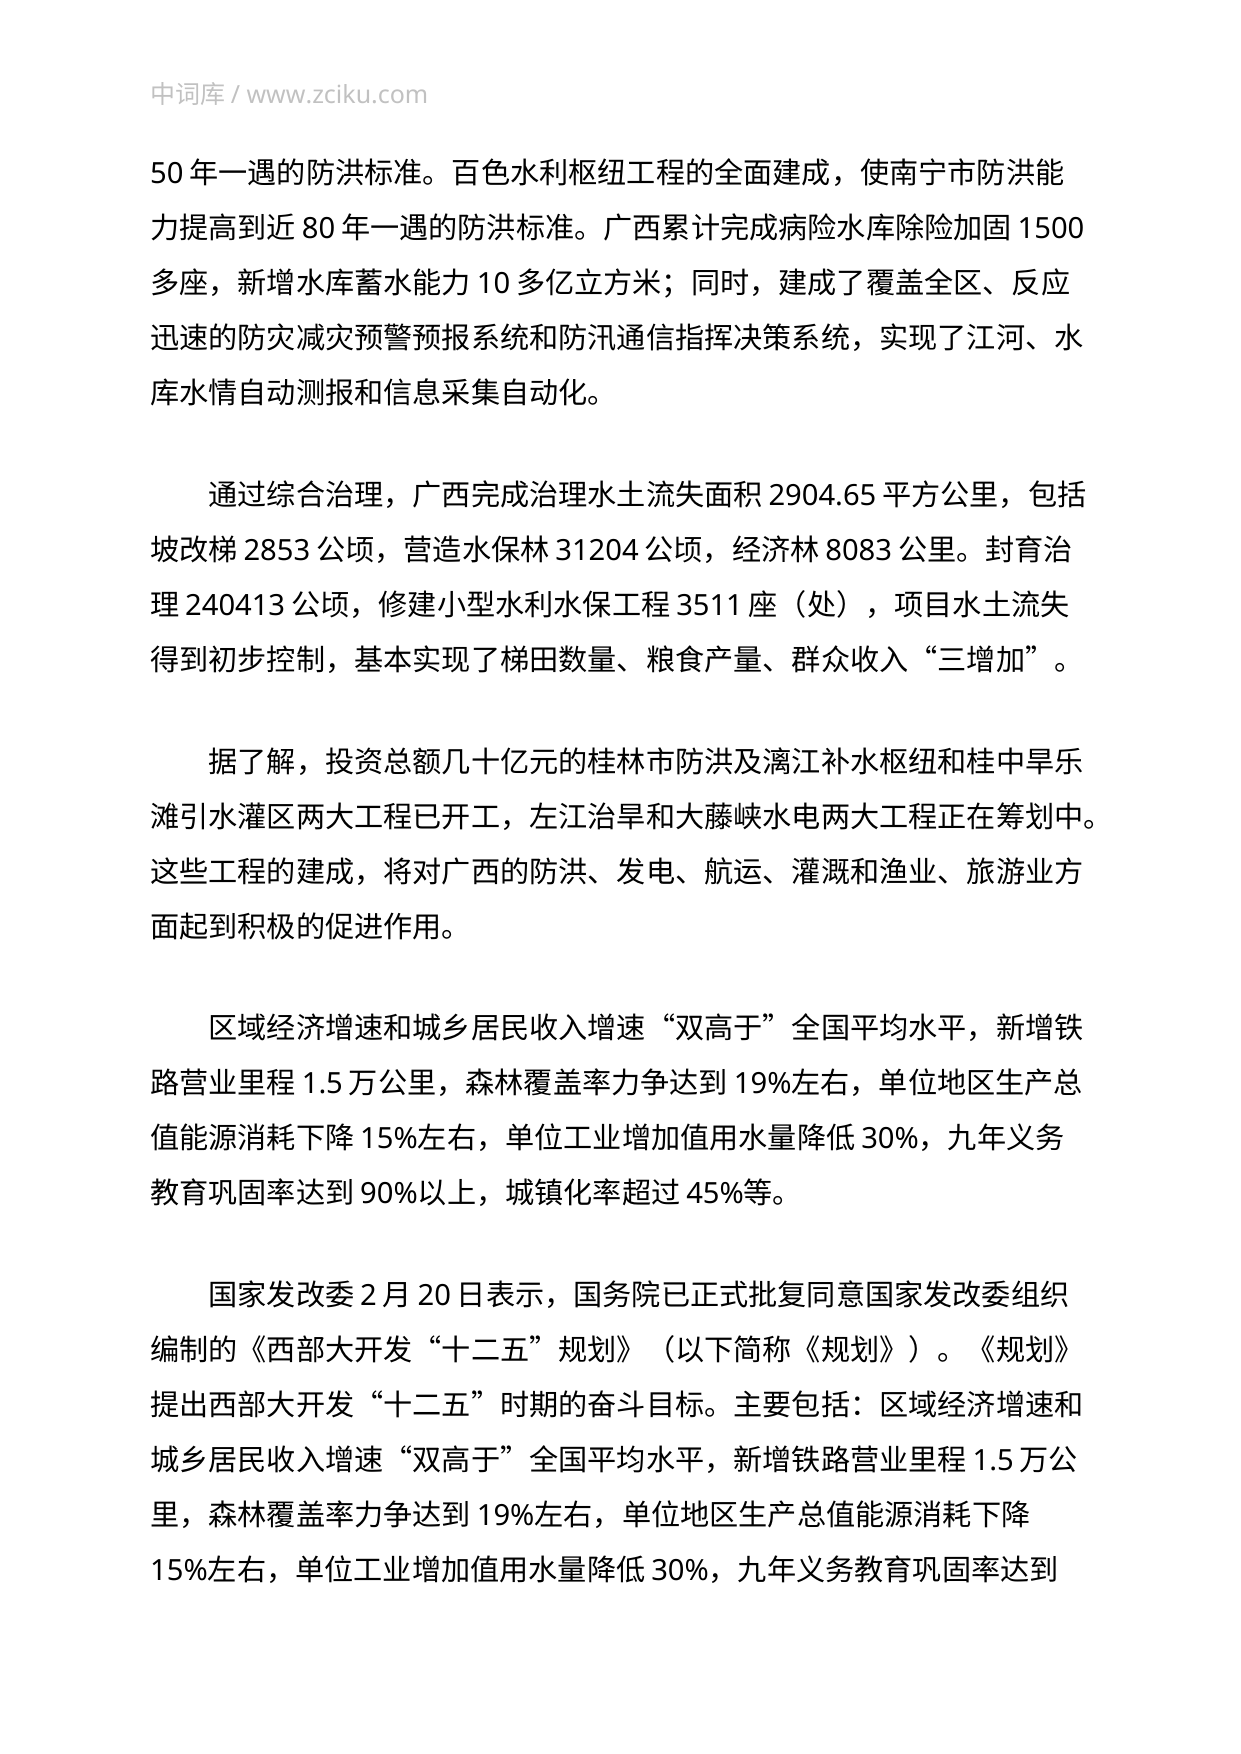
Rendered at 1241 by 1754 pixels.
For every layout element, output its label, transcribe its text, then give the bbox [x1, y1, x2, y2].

text 据了解，投资总额几十亿元的桂林市防洪及漓江补水枢纽和桂中旱乐滩引水灌区两大工程已开工，左江治旱和大藤峡水电两大工程正在筹划中。这些工程的建成，将对广西的防洪、发电、航运、灌溉和渔业、旅游业方面起到积极的促进作用。 [150, 738, 1090, 945]
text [150, 1272, 1090, 1589]
text 通过综合治理，广西完成治理水土流失面积2904.65平方公里，包括坡改梯2853公顷，营造水保林31204公顷，经济林8083公里。封育治理240413公顷，修建小型水利水保工程3511座（处），项目水土流失得到初步控制，基本实现了梯田数量、粮食产量、群众收入“三增加”。 [150, 472, 1090, 679]
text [150, 150, 1090, 412]
text 区域经济增速和城乡居民收入增速“双高于”全国平均水平，新增铁路营业里程1.5万公里，森林覆盖率力争达到19%左右，单位地区生产总值能源消耗下降15%左右，单位工业增加值用水量降低30%，九年义务教育巩固率达到90%以上，城镇化率超过45%等。 [150, 1005, 1090, 1212]
